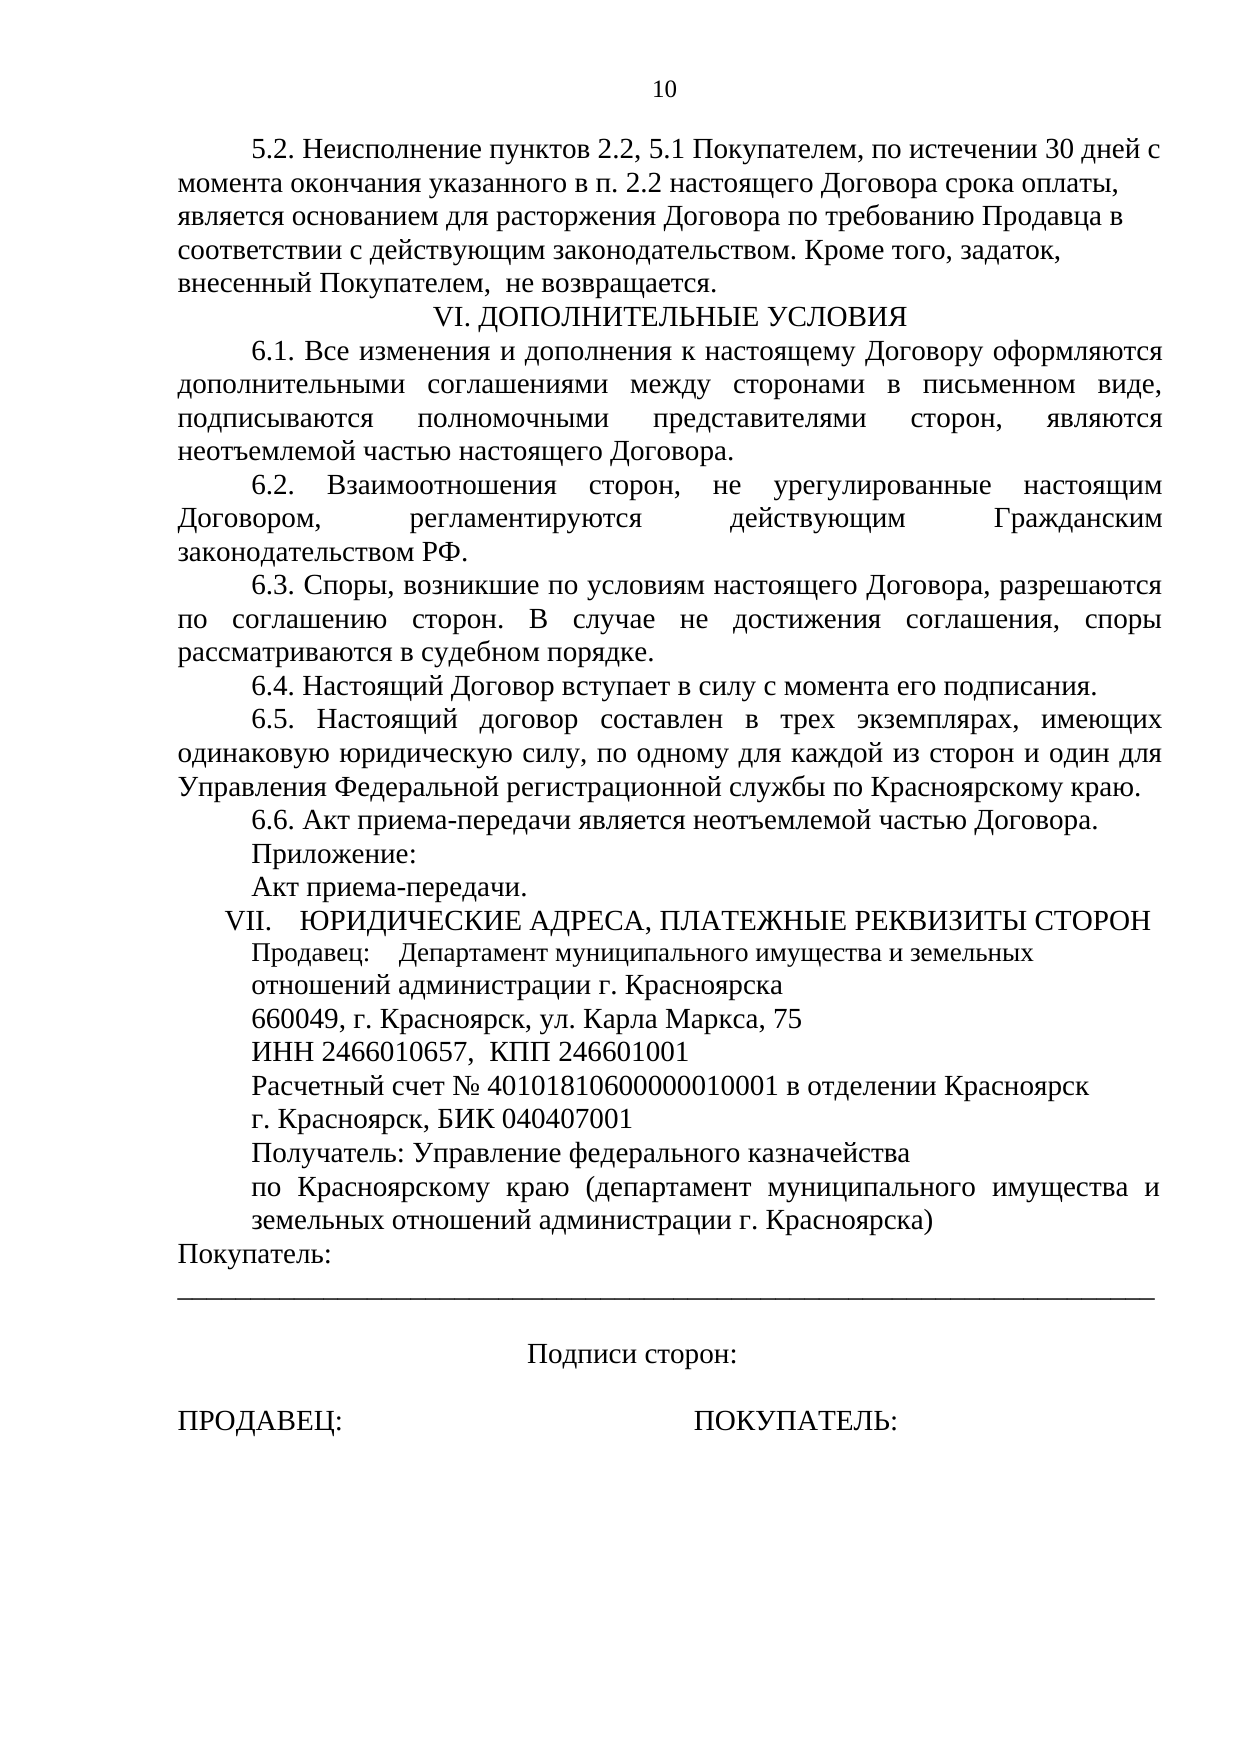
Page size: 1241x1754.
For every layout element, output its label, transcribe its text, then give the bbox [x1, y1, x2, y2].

subtitle Расчетный счет № 40101810600000010001 в отделении Красноярск г. Красноярск, БИК 040407001 [251, 1068, 1161, 1135]
text 6.5. Настоящий договор составлен в трех экземплярах, имеющих одинаковую юридическую силу, по одному для каждой из сторон и один для Управления Федеральной регистрационной службы по Красноярскому краю. [177, 702, 1163, 802]
text по Красноярскому краю (департамент муниципального имущества и земельных отношений администрации г. Красноярска) [251, 1169, 1161, 1236]
text 6.1. Все изменения и дополнения к настоящему Договору оформляются дополнительными соглашениями между сторонами в письменном виде, подписываются полномочными представителями сторон, являются неотъемлемой частью настоящего Договора. [177, 333, 1163, 467]
text Получатель: Управление федерального казначейства [251, 1135, 1161, 1169]
subtitle Покупатель: ___________________________________________________________________ [177, 1236, 1161, 1303]
text Акт приема-передачи. [177, 869, 1163, 903]
text отношений администрации г. Красноярска [251, 967, 1161, 1001]
text Приложение: [177, 836, 1163, 869]
text 5.2. Неисполнение пунктов 2.2, 5.1 Покупателем, по истечении 30 дней с момента окончания указанного в п. 2.2 настоящего Договора срока оплаты, является основанием для расторжения Договора по требованию Продавца в соответствии с действующим законодательством. Кроме того, задаток, внесенный Покупателем, не возвращается. [177, 131, 1163, 299]
subtitle ИНН 2466010657, КПП 246601001 [251, 1034, 1161, 1068]
list ЮРИДИЧЕСКИЕ АДРЕСА, ПЛАТЕЖНЫЕ РЕКВИЗИТЫ СТОРОН [215, 903, 1161, 936]
text Подписи сторон: [103, 1336, 1161, 1370]
text 6.3. Споры, возникшие по условиям настоящего Договора, разрешаются по соглашению сторон. В случае не достижения соглашения, споры рассматриваются в судебном порядке. [177, 567, 1163, 668]
text 660049, г. Красноярск, ул. Карла Маркса, 75 [251, 1001, 1161, 1034]
text ПРОДАВЕЦ: ПОКУПАТЕЛЬ: [177, 1403, 1161, 1437]
text 6.4. Настоящий Договор вступает в силу с момента его подписания. [177, 668, 1163, 702]
text 6.2. Взаимоотношения сторон, не урегулированные настоящим Договором, регламентируются действующим Гражданским законодательством РФ. [177, 467, 1163, 567]
subtitle Продавец: Департамент муниципального имущества и земельных [251, 936, 1161, 967]
text VI. ДОПОЛНИТЕЛЬНЫЕ УСЛОВИЯ [177, 299, 1163, 333]
text 6.6. Акт приема-передачи является неотъемлемой частью Договора. [177, 802, 1163, 836]
